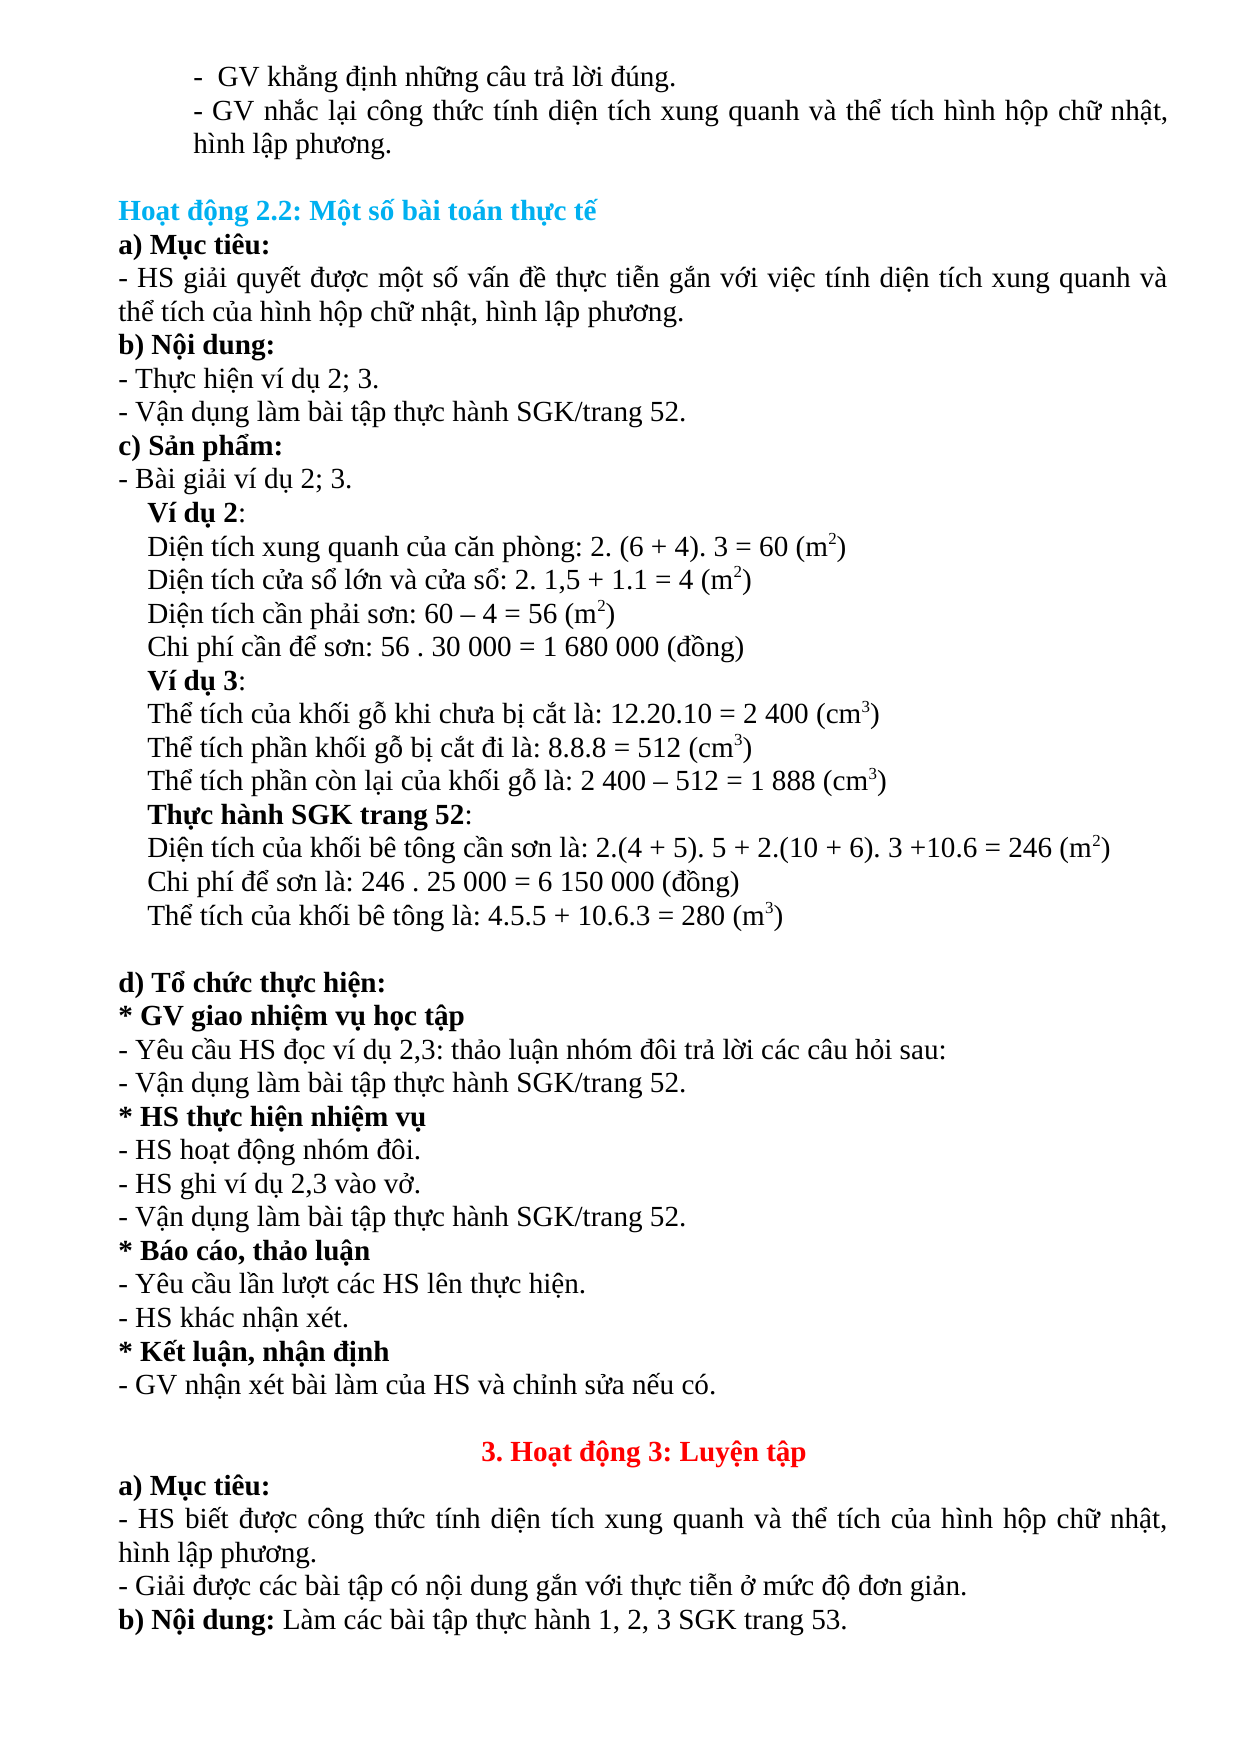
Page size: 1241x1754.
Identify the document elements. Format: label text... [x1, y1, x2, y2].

text a) Mục tiêu: [118, 227, 1169, 260]
text - GV khẳng định những câu trả lời đúng. [193, 59, 1169, 93]
text d) Tổ chức thực hiện: [118, 965, 1169, 998]
text b) Nội dung: Làm các bài tập thực hành 1, 2, 3 SGK trang 53. [118, 1602, 1169, 1636]
text * Báo cáo, thảo luận [118, 1233, 1169, 1267]
text - Yêu cầu lần lượt các HS lên thực hiện. [118, 1267, 1169, 1300]
text Diện tích cần phải sơn: 60 – 4 = 56 (m2) [119, 596, 1169, 629]
text Diện tích cửa sổ lớn và cửa sổ: 2. 1,5 + 1.1 = 4 (m2) [119, 562, 1169, 596]
text - HS hoạt động nhóm đôi. [118, 1132, 1169, 1166]
text * HS thực hiện nhiệm vụ [118, 1099, 1169, 1132]
text Thể tích phần khối gỗ bị cắt đi là: 8.8.8 = 512 (cm3) [119, 730, 1169, 763]
text - Vận dụng làm bài tập thực hành SGK/trang 52. [118, 1199, 1169, 1233]
text - HS giải quyết được một số vấn đề thực tiễn gắn với việc tính diện tích xung quanh và thể tích của hình hộp chữ nhật, hình lập phương. [118, 260, 1169, 327]
text - HS ghi ví dụ 2,3 vào vở. [118, 1166, 1169, 1199]
text - HS biết được công thức tính diện tích xung quanh và thể tích của hình hộp chữ nhật, hình lập phương. [118, 1501, 1169, 1568]
text - Thực hiện ví dụ 2; 3. [118, 361, 1169, 394]
text Hoạt động 2.2: Một số bài toán thực tế [118, 193, 1169, 227]
text Thể tích của khối gỗ khi chưa bị cắt là: 12.20.10 = 2 400 (cm3) [119, 696, 1169, 730]
text - Bài giải ví dụ 2; 3. [118, 462, 1169, 495]
text a) Mục tiêu: [118, 1468, 1169, 1501]
text - Yêu cầu HS đọc ví dụ 2,3: thảo luận nhóm đôi trả lời các câu hỏi sau: [118, 1032, 1169, 1065]
text - GV nhắc lại công thức tính diện tích xung quanh và thể tích hình hộp chữ nhật, hình lập phương. [193, 93, 1169, 160]
text Thể tích phần còn lại của khối gỗ là: 2 400 – 512 = 1 888 (cm3) [119, 763, 1169, 797]
text * Kết luận, nhận định [118, 1334, 1169, 1367]
text Diện tích xung quanh của căn phòng: 2. (6 + 4). 3 = 60 (m2) [119, 529, 1169, 562]
text Ví dụ 2: [119, 495, 1169, 529]
text Chi phí cần để sơn: 56 . 30 000 = 1 680 000 (đồng) [119, 629, 1169, 663]
text - Vận dụng làm bài tập thực hành SGK/trang 52. [118, 394, 1169, 428]
text Ví dụ 3: [119, 663, 1169, 696]
text Thể tích của khối bê tông là: 4.5.5 + 10.6.3 = 280 (m3) [119, 898, 1169, 931]
text Diện tích của khối bê tông cần sơn là: 2.(4 + 5). 5 + 2.(10 + 6). 3 +10.6 = 246 (m2) [119, 831, 1169, 864]
text c) Sản phẩm: [118, 428, 1169, 462]
text - HS khác nhận xét. [118, 1300, 1169, 1334]
text - Vận dụng làm bài tập thực hành SGK/trang 52. [118, 1065, 1169, 1099]
text - GV nhận xét bài làm của HS và chỉnh sửa nếu có. [118, 1367, 1169, 1401]
text Thực hành SGK trang 52: [119, 797, 1169, 831]
text 3. Hoạt động 3: Luyện tập [118, 1434, 1169, 1468]
text * GV giao nhiệm vụ học tập [118, 998, 1169, 1032]
text Chi phí để sơn là: 246 . 25 000 = 6 150 000 (đồng) [119, 864, 1169, 898]
text b) Nội dung: [118, 327, 1169, 361]
text - Giải được các bài tập có nội dung gắn với thực tiễn ở mức độ đơn giản. [118, 1568, 1169, 1602]
